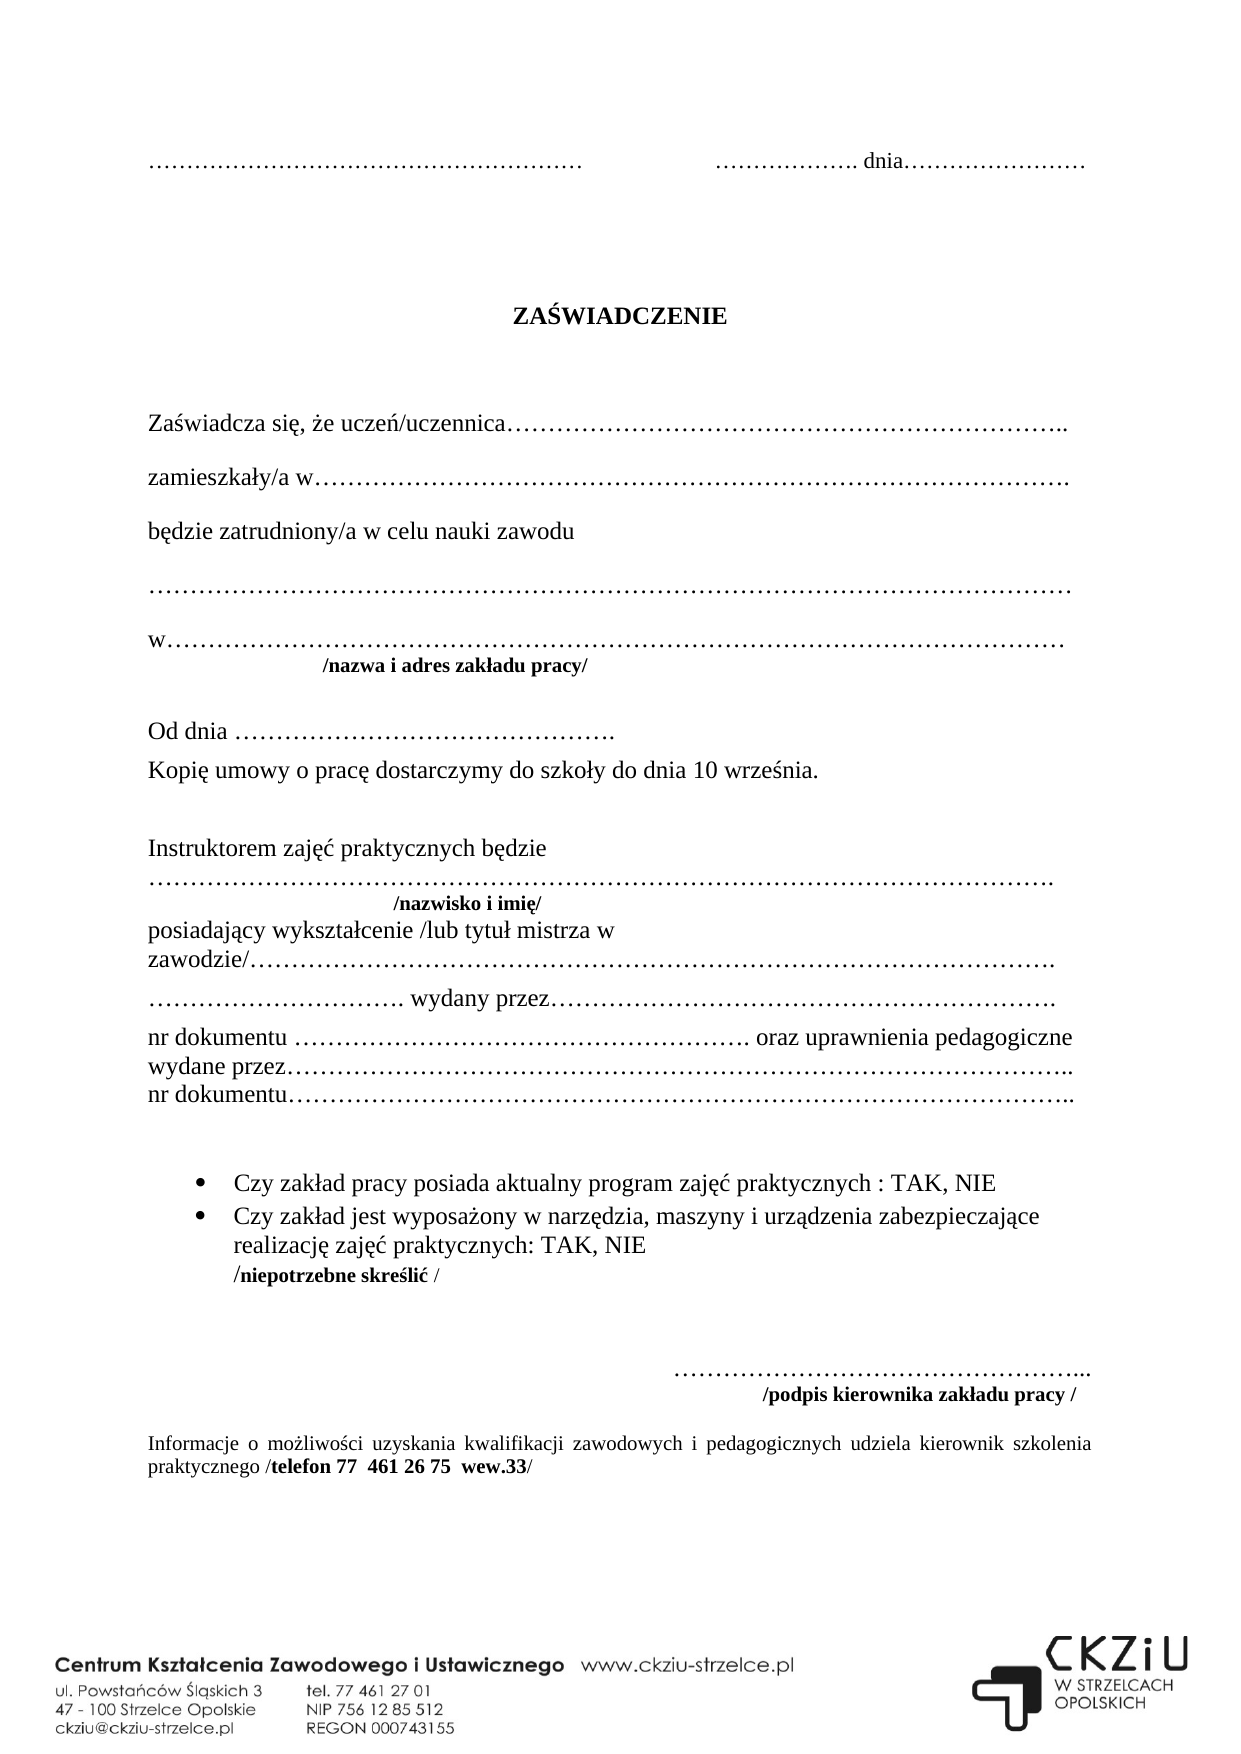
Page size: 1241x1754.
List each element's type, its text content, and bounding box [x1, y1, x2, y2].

text Od dnia ………………………………………. [148, 716, 1093, 744]
text zamieszkały/a w………………………………………………………………………………. [148, 462, 1093, 491]
text ………………………………………………………………………………………………… [148, 570, 1093, 599]
list Czy zakład jest wyposażony w narzędzia, maszyny i urządzenia zabezpieczające realizację zajęć praktycznych: TAK, NIE [196, 1201, 1093, 1259]
list …………………………………………... [233, 1353, 1093, 1382]
text będzie zatrudniony/a w celu nauki zawodu [148, 516, 1093, 545]
text Informacje o możliwości uzyskania kwalifikacji zawodowych i pedagogicznych udziela kierownik szkolenia praktycznego /telefon 77 461 26 75 wew.33/ [148, 1430, 1093, 1478]
text ………………………………………………… ………………. dnia…………………… [148, 148, 1093, 174]
text w……………………………………………………………………………………………… [148, 624, 1093, 653]
text …………………………. wydany przez……………………………………………………. [148, 983, 1063, 1012]
list Czy zakład pracy posiada aktualny program zajęć praktycznych : TAK, NIE [196, 1168, 1093, 1197]
text /nazwisko i imię/ [148, 891, 1093, 915]
list /niepotrzebne skreślić / [233, 1259, 1093, 1287]
text /nazwa i adres zakładu pracy/ [148, 653, 1093, 677]
text nr dokumentu ………………………………………………. oraz uprawnienia pedagogiczne wydane przez………………………………………………………………………………….. nr dokumentu………………………………………………………………………………….. [148, 1022, 1093, 1108]
text posiadający wykształcenie /lub tytuł mistrza w zawodzie/……………………………………………………………………………………. [148, 915, 1093, 972]
text Instruktorem zajęć praktycznych będzie ………………………………………………………………………………………………. [148, 833, 1093, 891]
text ZAŚWIADCZENIE [148, 301, 1093, 329]
text Zaświadcza się, że uczeń/uczennica………………………………………………………….. [148, 408, 1093, 437]
list /podpis kierownika zakładu pracy / [233, 1382, 1093, 1406]
picture [54, 1636, 1188, 1736]
text Kopię umowy o pracę dostarczymy do szkoły do dnia 10 września. [148, 755, 1093, 784]
